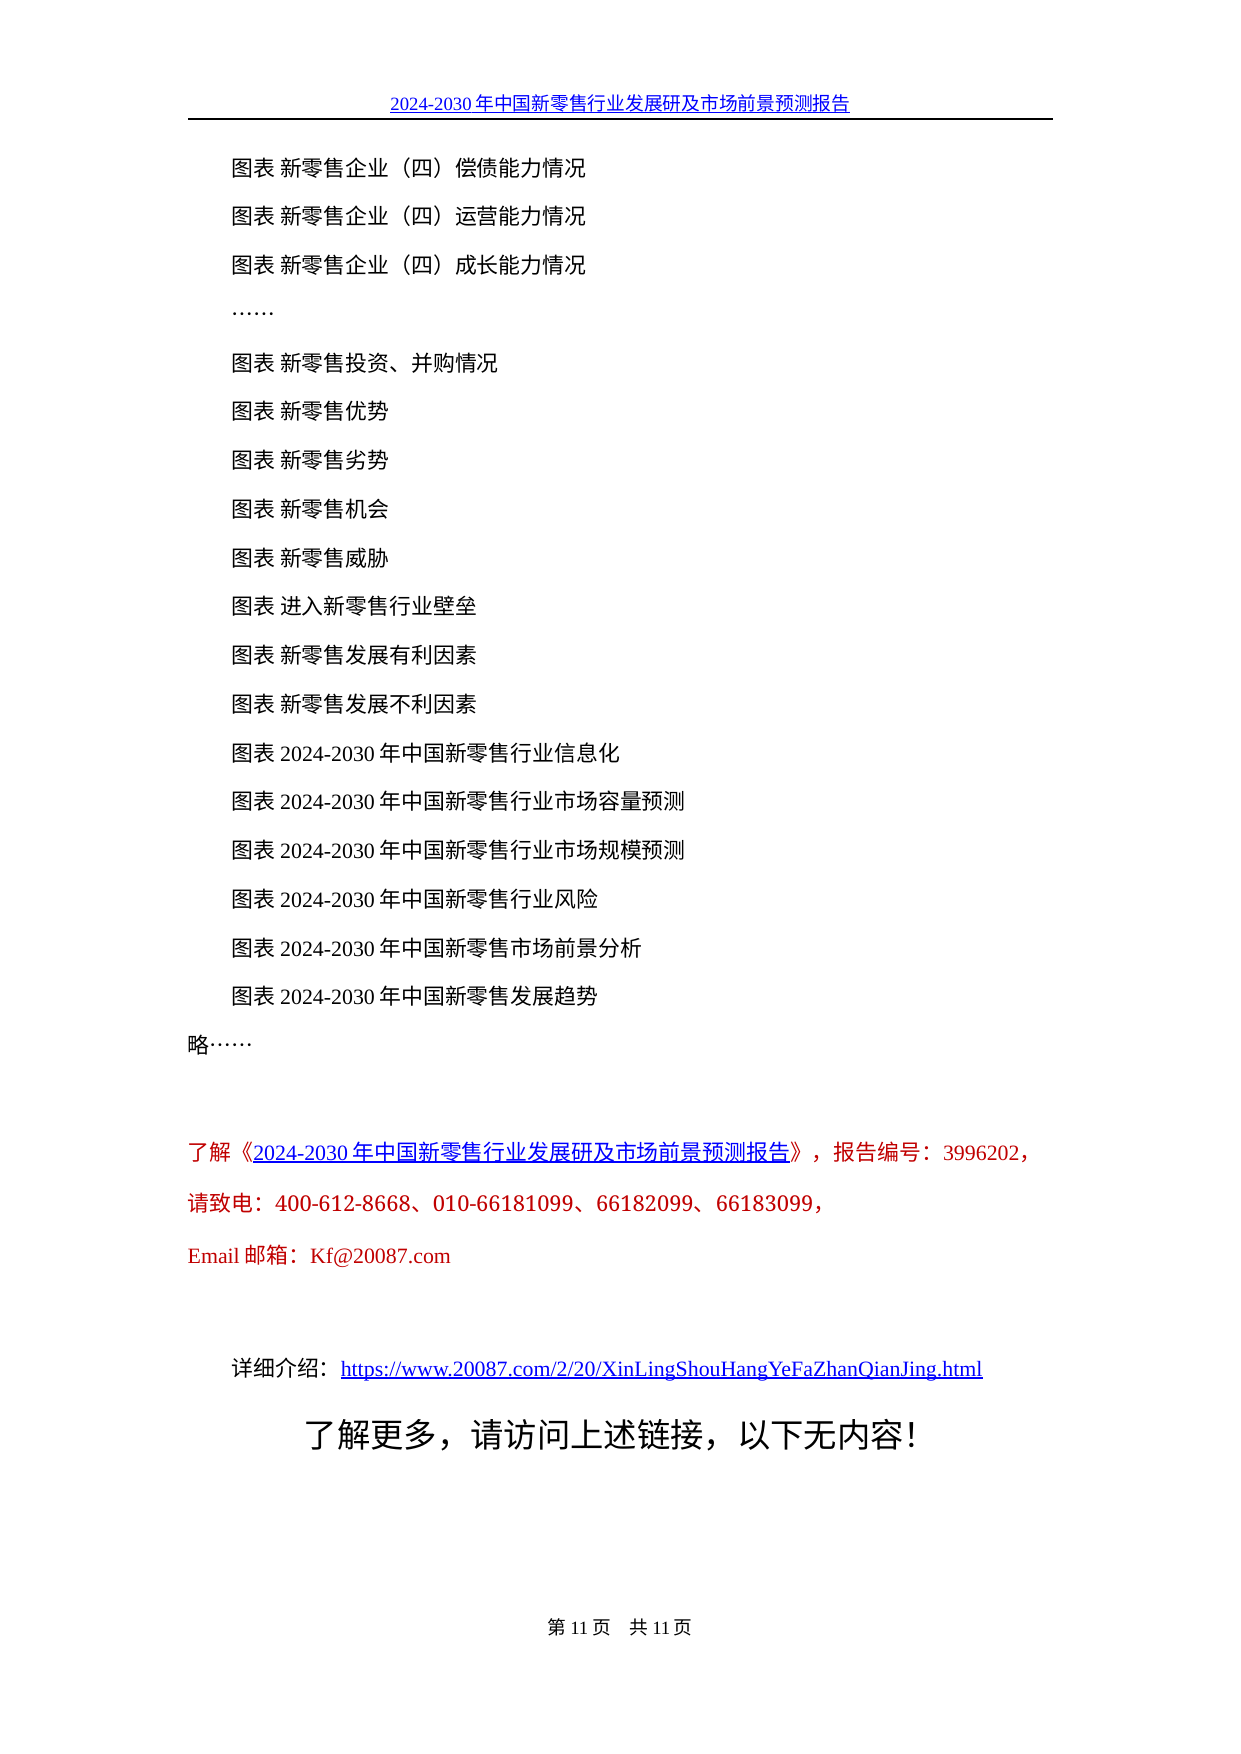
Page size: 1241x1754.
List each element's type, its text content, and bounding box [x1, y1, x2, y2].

title 了解更多，请访问上述链接，以下无内容！ [187, 1400, 1053, 1465]
text Email邮箱：Kf@20087.com [187, 1237, 1053, 1270]
text 详细介绍：https://www.20087.com/2/20/XinLingShouHangYeFaZhanQianJing.html [187, 1350, 1053, 1383]
text 请致电：400-612-8668、010-66181099、66182099、66183099， [187, 1186, 1053, 1218]
text 了解《2024-2030年中国新零售行业发展研及市场前景预测报告》，报告编号：3996202， [187, 1134, 1053, 1167]
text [187, 150, 1053, 1060]
